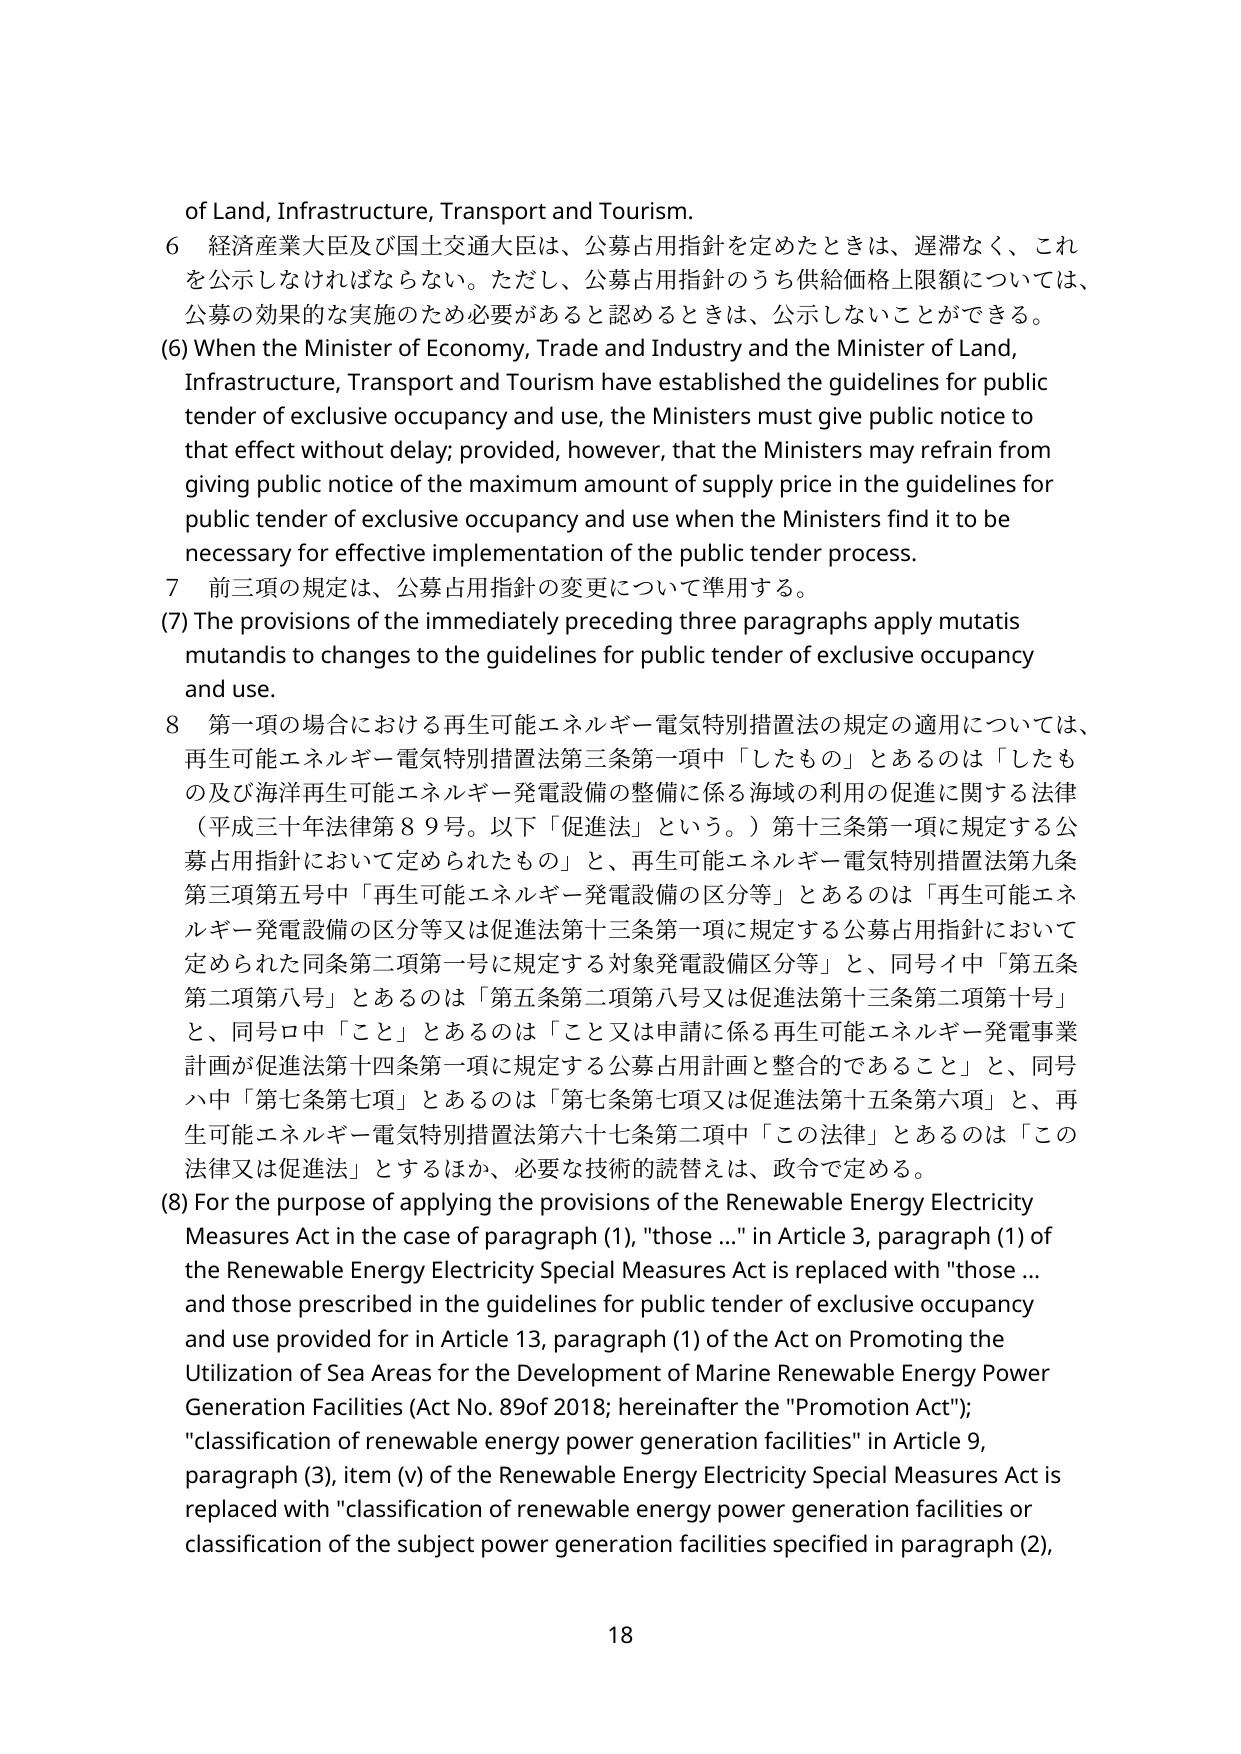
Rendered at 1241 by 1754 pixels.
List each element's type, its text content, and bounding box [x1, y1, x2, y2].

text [161, 1184, 1079, 1560]
text ６ 経済産業大臣及び国土交通大臣は、公募占用指針を定めたときは、遅滞なく、これを公示しなければならない。ただし、公募占用指針のうち供給価格上限額については、公募の効果的な実施のため必要があると認めるときは、公示しないことができる。 [161, 228, 1079, 330]
text (7) The provisions of the immediately preceding three paragraphs apply mutatis mutandis to changes to the guidelines for public tender of exclusive occupancy and use. [161, 604, 1079, 706]
text (6) When the Minister of Economy, Trade and Industry and the Minister of Land, Infrastructure, Transport and Tourism have established the guidelines for public tender of exclusive occupancy and use, the Ministers must give public notice to that effect without delay; provided, however, that the Ministers may refrain from giving public notice of the maximum amount of supply price in the guidelines for public tender of exclusive occupancy and use when the Ministers find it to be necessary for effective implementation of the public tender process. [161, 330, 1079, 569]
text ７ 前三項の規定は、公募占用指針の変更について準用する。 [161, 569, 1079, 604]
text ８ 第一項の場合における再生可能エネルギー電気特別措置法の規定の適用については、再生可能エネルギー電気特別措置法第三条第一項中「したもの」とあるのは「したもの及び海洋再生可能エネルギー発電設備の整備に係る海域の利用の促進に関する法律（平成三十年法律第８９号。以下「促進法」という。）第十三条第一項に規定する公募占用指針において定められたもの」と、再生可能エネルギー電気特別措置法第九条第三項第五号中「再生可能エネルギー発電設備の区分等」とあるのは「再生可能エネルギー発電設備の区分等又は促進法第十三条第一項に規定する公募占用指針において定められた同条第二項第一号に規定する対象発電設備区分等」と、同号イ中「第五条第二項第八号」とあるのは「第五条第二項第八号又は促進法第十三条第二項第十号」と、同号ロ中「こと」とあるのは「こと又は申請に係る再生可能エネルギー発電事業計画が促進法第十四条第一項に規定する公募占用計画と整合的であること」と、同号ハ中「第七条第七項」とあるのは「第七条第七項又は促進法第十五条第六項」と、再生可能エネルギー電気特別措置法第六十七条第二項中「この法律」とあるのは「この法律又は促進法」とするほか、必要な技術的読替えは、政令で定める。 [161, 706, 1079, 1184]
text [161, 194, 1079, 228]
